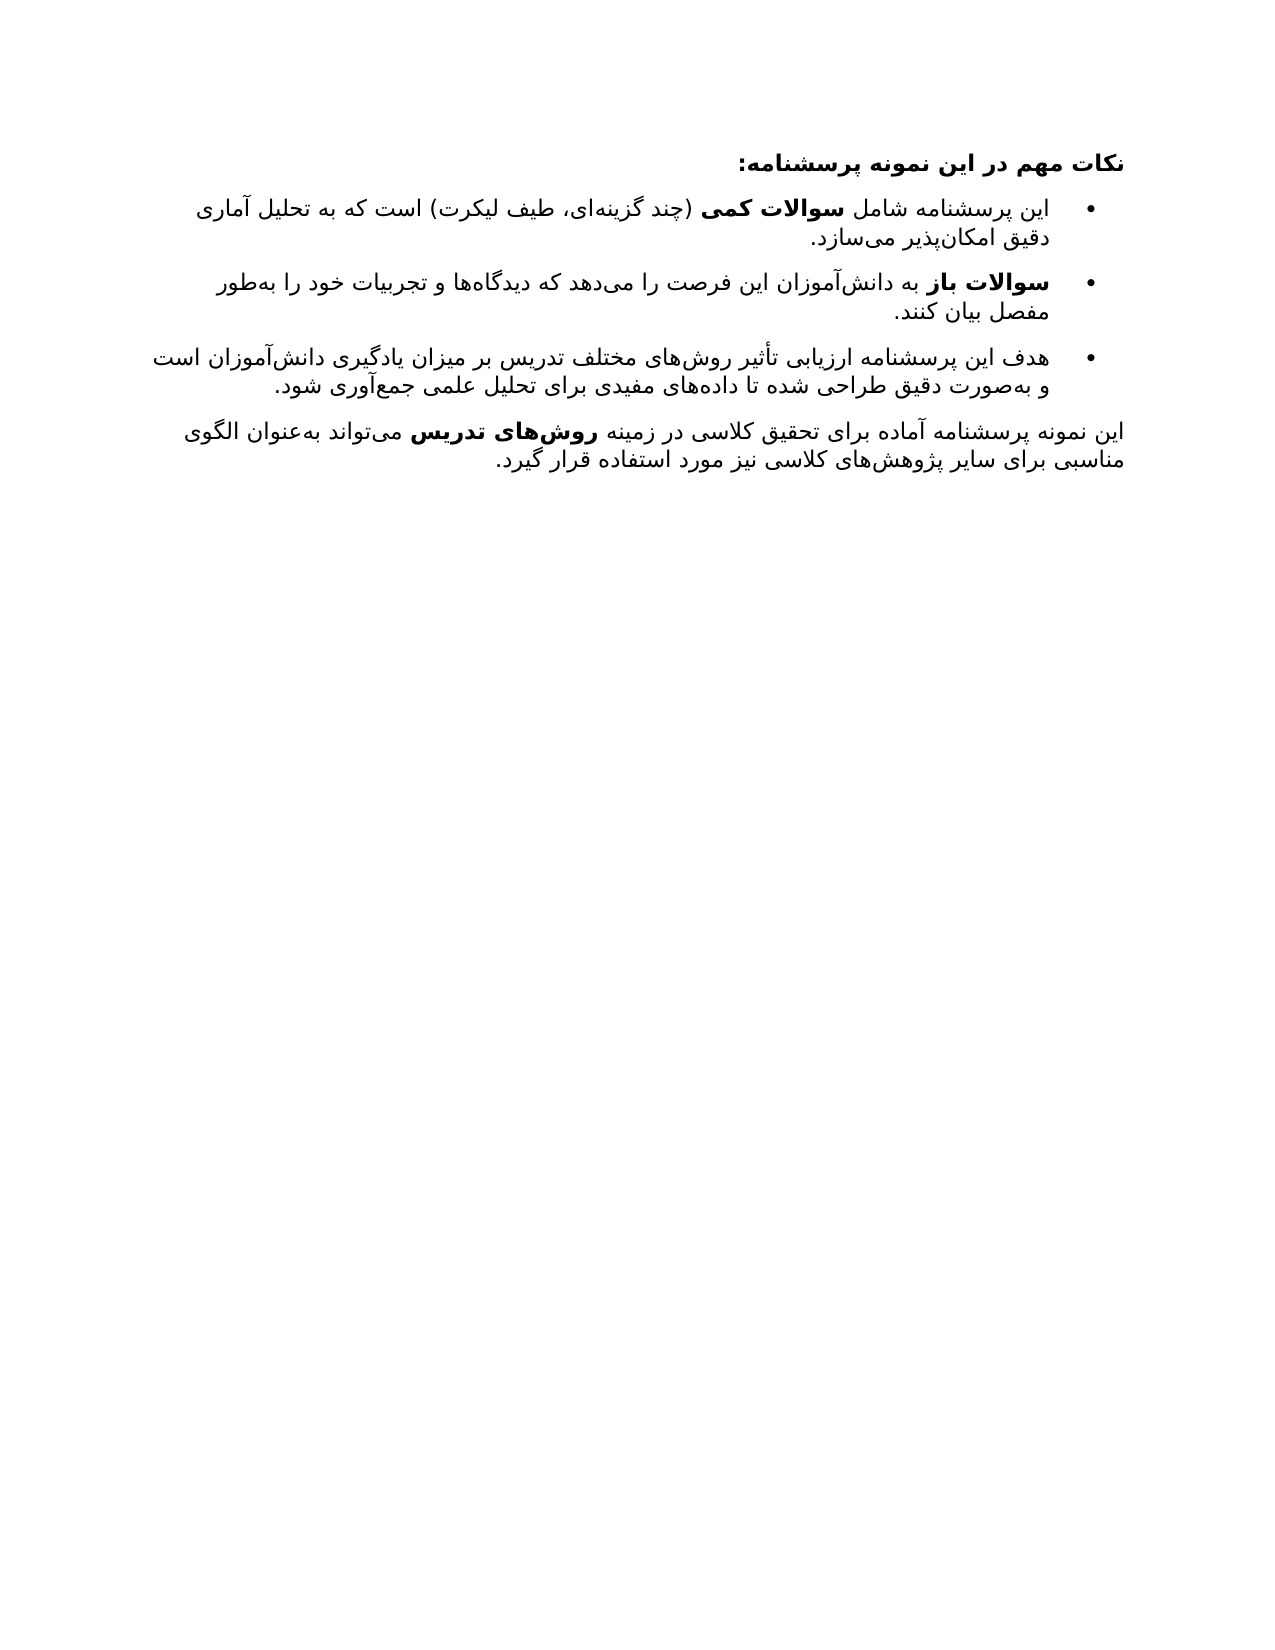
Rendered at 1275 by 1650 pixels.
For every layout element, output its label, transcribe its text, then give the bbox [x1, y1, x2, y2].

list هدف این پرسشنامه ارزیابی تأثیر روش‌های مختلف تدریس بر میزان یادگیری دانش‌آموزان است و به‌صورت دقیق طراحی شده تا داده‌های مفیدی برای تحلیل علمی جمع‌آوری شود. [150, 344, 1087, 399]
list سوالات باز به دانش‌آموزان این فرصت را می‌دهد که دیدگاه‌ها و تجربیات خود را به‌طور مفصل بیان کنند. [150, 269, 1087, 325]
text نکات مهم در این نمونه پرسشنامه: [150, 150, 1125, 177]
text این نمونه پرسشنامه آماده برای تحقیق کلاسی در زمینه روش‌های تدریس می‌تواند به‌عنوان الگوی مناسبی برای سایر پژوهش‌های کلاسی نیز مورد استفاده قرار گیرد. [150, 418, 1125, 473]
list این پرسشنامه شامل سوالات کمی (چند گزینه‌ای، طیف لیکرت) است که به تحلیل آماری دقیق امکان‌پذیر می‌سازد. [150, 195, 1087, 251]
